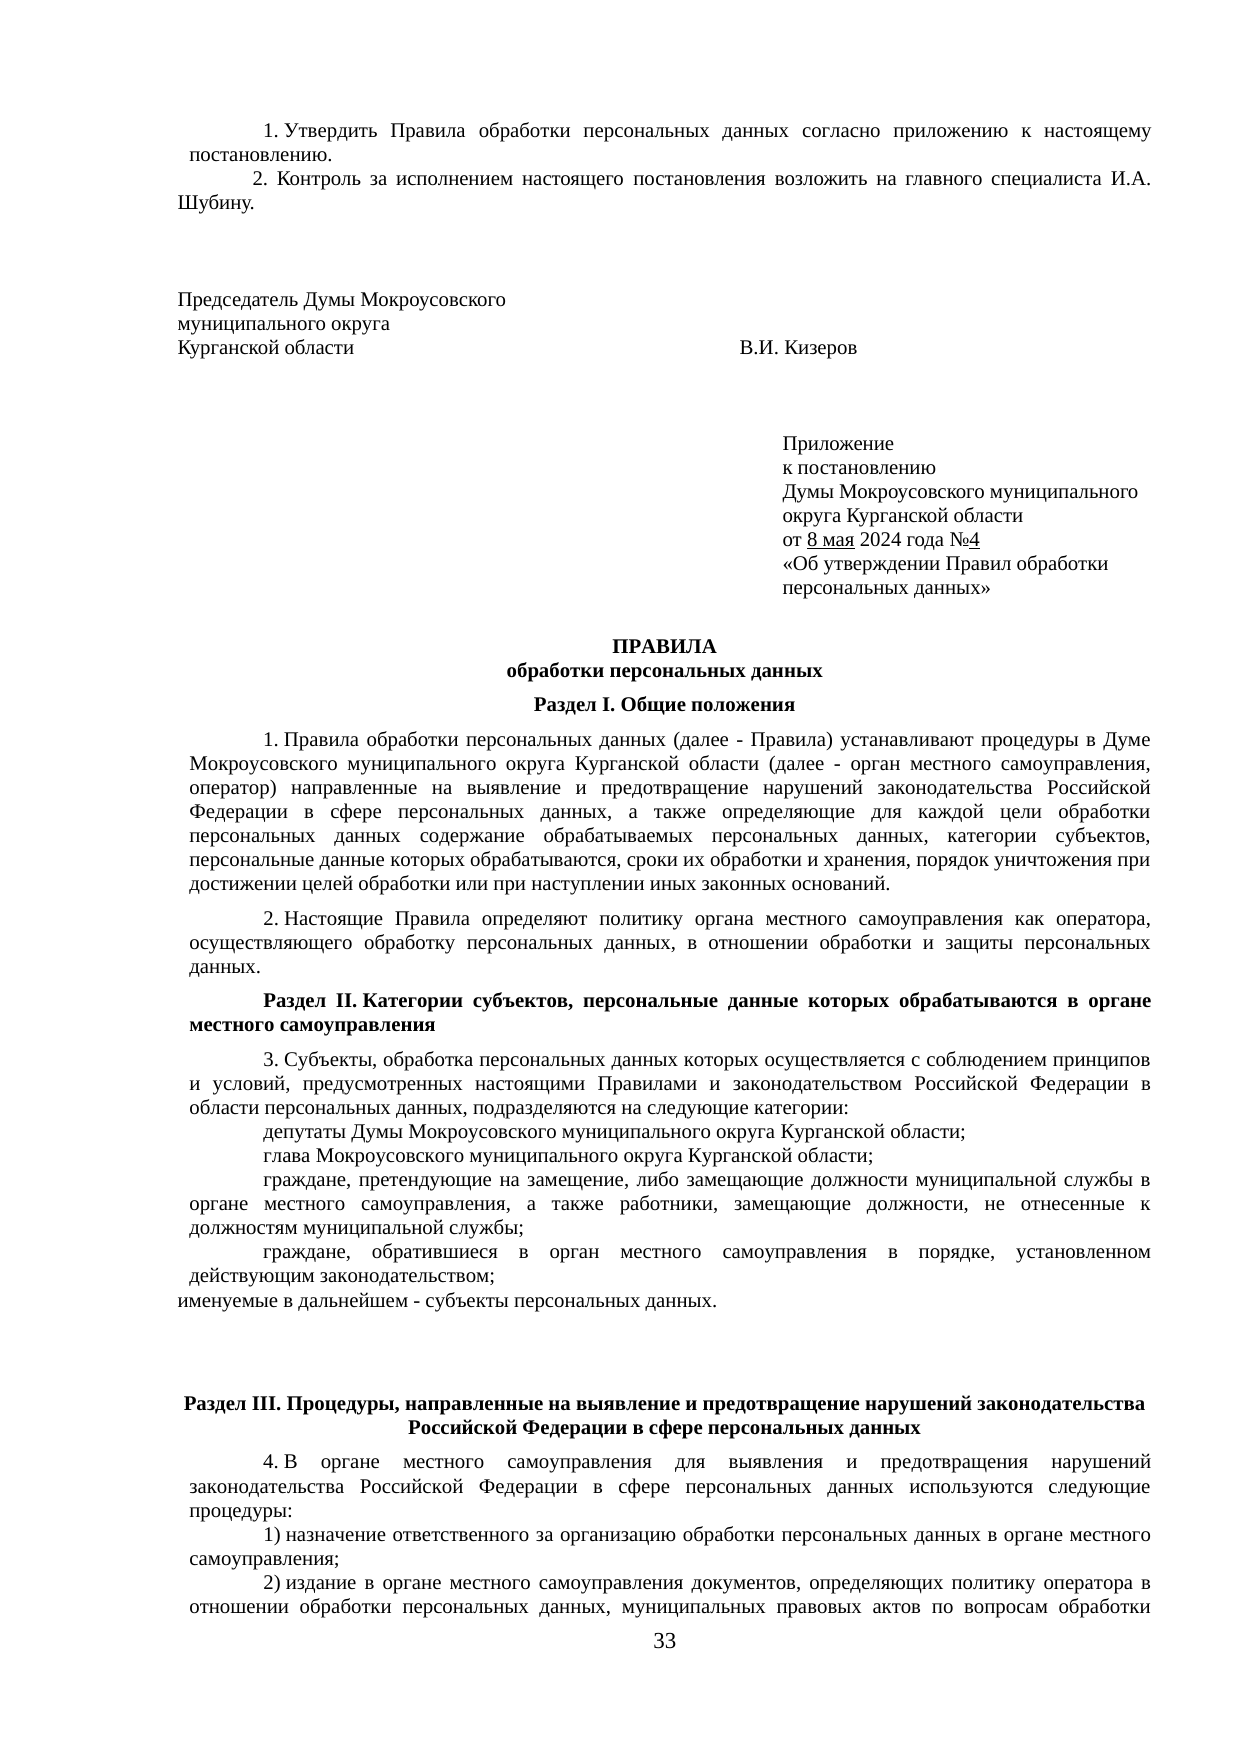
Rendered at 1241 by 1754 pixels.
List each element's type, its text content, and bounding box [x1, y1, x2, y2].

text Председатель Думы Мокроусовского [177, 287, 1152, 311]
text Думы Мокроусовского муниципального [709, 479, 1152, 503]
text 2. Контроль за исполнением настоящего постановления возложить на главного специалиста И.А. Шубину. [177, 166, 1152, 214]
text депутаты Думы Мокроусовского муниципального округа Курганской области; [189, 1119, 1152, 1143]
text граждане, претендующие на замещение, либо замещающие должности муниципальной службы в органе местного самоуправления, а также работники, замещающие должности, не отнесенные к должностям муниципальной службы; [189, 1167, 1152, 1239]
text к постановлению [709, 455, 1152, 479]
text обработки персональных данных [177, 658, 1152, 682]
text Раздел I. Общие положения [177, 692, 1152, 716]
text «Об утверждении Правил обработки [709, 551, 1152, 575]
text Приложение [709, 431, 1152, 455]
text Раздел III. Процедуры, направленные на выявление и предотвращение нарушений законодательства Российской Федерации в сфере персональных данных [177, 1391, 1152, 1439]
text Раздел II. Категории субъектов, персональные данные которых обрабатываются в органе местного самоуправления [189, 988, 1152, 1036]
text 1) назначение ответственного за организацию обработки персональных данных в органе местного самоуправления; [189, 1522, 1152, 1570]
text ПРАВИЛА [177, 634, 1152, 658]
text Курганской области В.И. Кизеров [177, 335, 1152, 359]
text именуемые в дальнейшем - субъекты персональных данных. [177, 1287, 1152, 1312]
text округа Курганской области [709, 503, 1152, 527]
text 2. Настоящие Правила определяют политику органа местного самоуправления как оператора, осуществляющего обработку персональных данных, в отношении обработки и защиты персональных данных. [189, 906, 1152, 978]
text 1. Утвердить Правила обработки персональных данных согласно приложению к настоящему постановлению. [189, 118, 1152, 166]
text муниципального округа [177, 311, 1152, 335]
text 3. Субъекты, обработка персональных данных которых осуществляется с соблюдением принципов и условий, предусмотренных настоящими Правилами и законодательством Российской Федерации в области персональных данных, подразделяются на следующие категории: [189, 1047, 1152, 1119]
text от 8 мая 2024 года №4 [709, 527, 1152, 551]
text 4. В органе местного самоуправления для выявления и предотвращения нарушений законодательства Российской Федерации в сфере персональных данных используются следующие процедуры: [189, 1449, 1152, 1522]
text персональных данных» [709, 575, 1152, 599]
text 1. Правила обработки персональных данных (далее - Правила) устанавливают процедуры в Думе Мокроусовского муниципального округа Курганской области (далее - орган местного самоуправления, оператор) направленные на выявление и предотвращение нарушений законодательства Российской Федерации в сфере персональных данных, а также определяющие для каждой цели обработки персональных данных содержание обрабатываемых персональных данных, категории субъектов, персональные данные которых обрабатываются, сроки их обработки и хранения, порядок уничтожения при достижении целей обработки или при наступлении иных законных оснований. [189, 727, 1152, 895]
text граждане, обратившиеся в орган местного самоуправления в порядке, установленном действующим законодательством; [189, 1239, 1152, 1287]
text глава Мокроусовского муниципального округа Курганской области; [189, 1143, 1152, 1167]
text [189, 1570, 1152, 1618]
